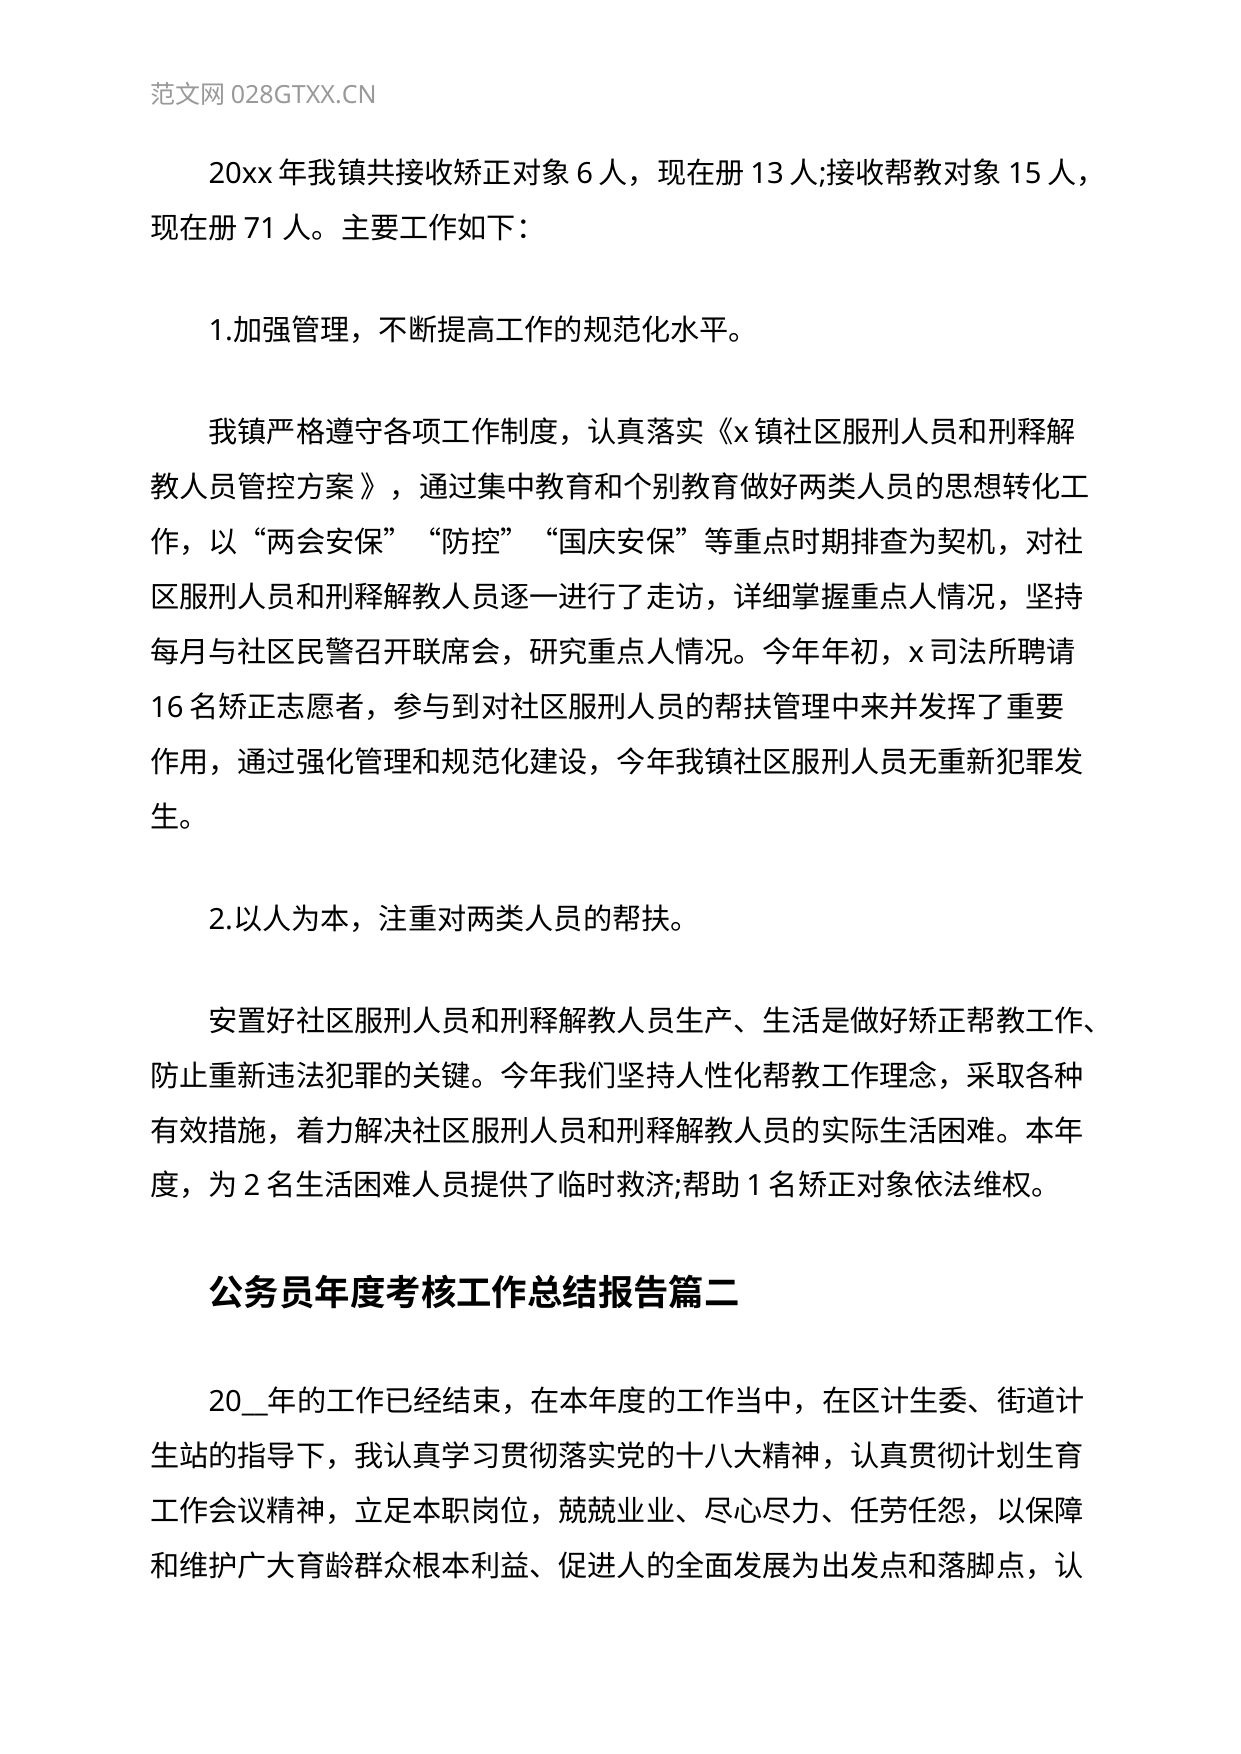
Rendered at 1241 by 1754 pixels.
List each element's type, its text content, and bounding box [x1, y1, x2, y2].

text 2.以人为本，注重对两类人员的帮扶。 [150, 895, 1090, 938]
text 公务员年度考核工作总结报告篇二 [150, 1264, 1090, 1315]
text 安置好社区服刑人员和刑释解教人员生产、生活是做好矫正帮教工作、防止重新违法犯罪的关键。今年我们坚持人性化帮教工作理念，采取各种有效措施，着力解决社区服刑人员和刑释解教人员的实际生活困难。本年度，为2名生活困难人员提供了临时救济;帮助1名矫正对象依法维权。 [150, 997, 1090, 1204]
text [150, 1377, 1090, 1584]
text 我镇严格遵守各项工作制度，认真落实《x镇社区服刑人员和刑释解教人员管控方案 》，通过集中教育和个别教育做好两类人员的思想转化工作，以“两会安保”“防控”“国庆安保”等重点时期排查为契机，对社区服刑人员和刑释解教人员逐一进行了走访，详细掌握重点人情况，坚持每月与社区民警召开联席会，研究重点人情况。今年年初，x司法所聘请16名矫正志愿者，参与到对社区服刑人员的帮扶管理中来并发挥了重要作用，通过强化管理和规范化建设，今年我镇社区服刑人员无重新犯罪发生。 [150, 409, 1090, 836]
text 1.加强管理，不断提高工作的规范化水平。 [150, 307, 1090, 349]
text 20xx年我镇共接收矫正对象6人，现在册13人;接收帮教对象 15人，现在册71人。主要工作如下： [150, 150, 1090, 247]
